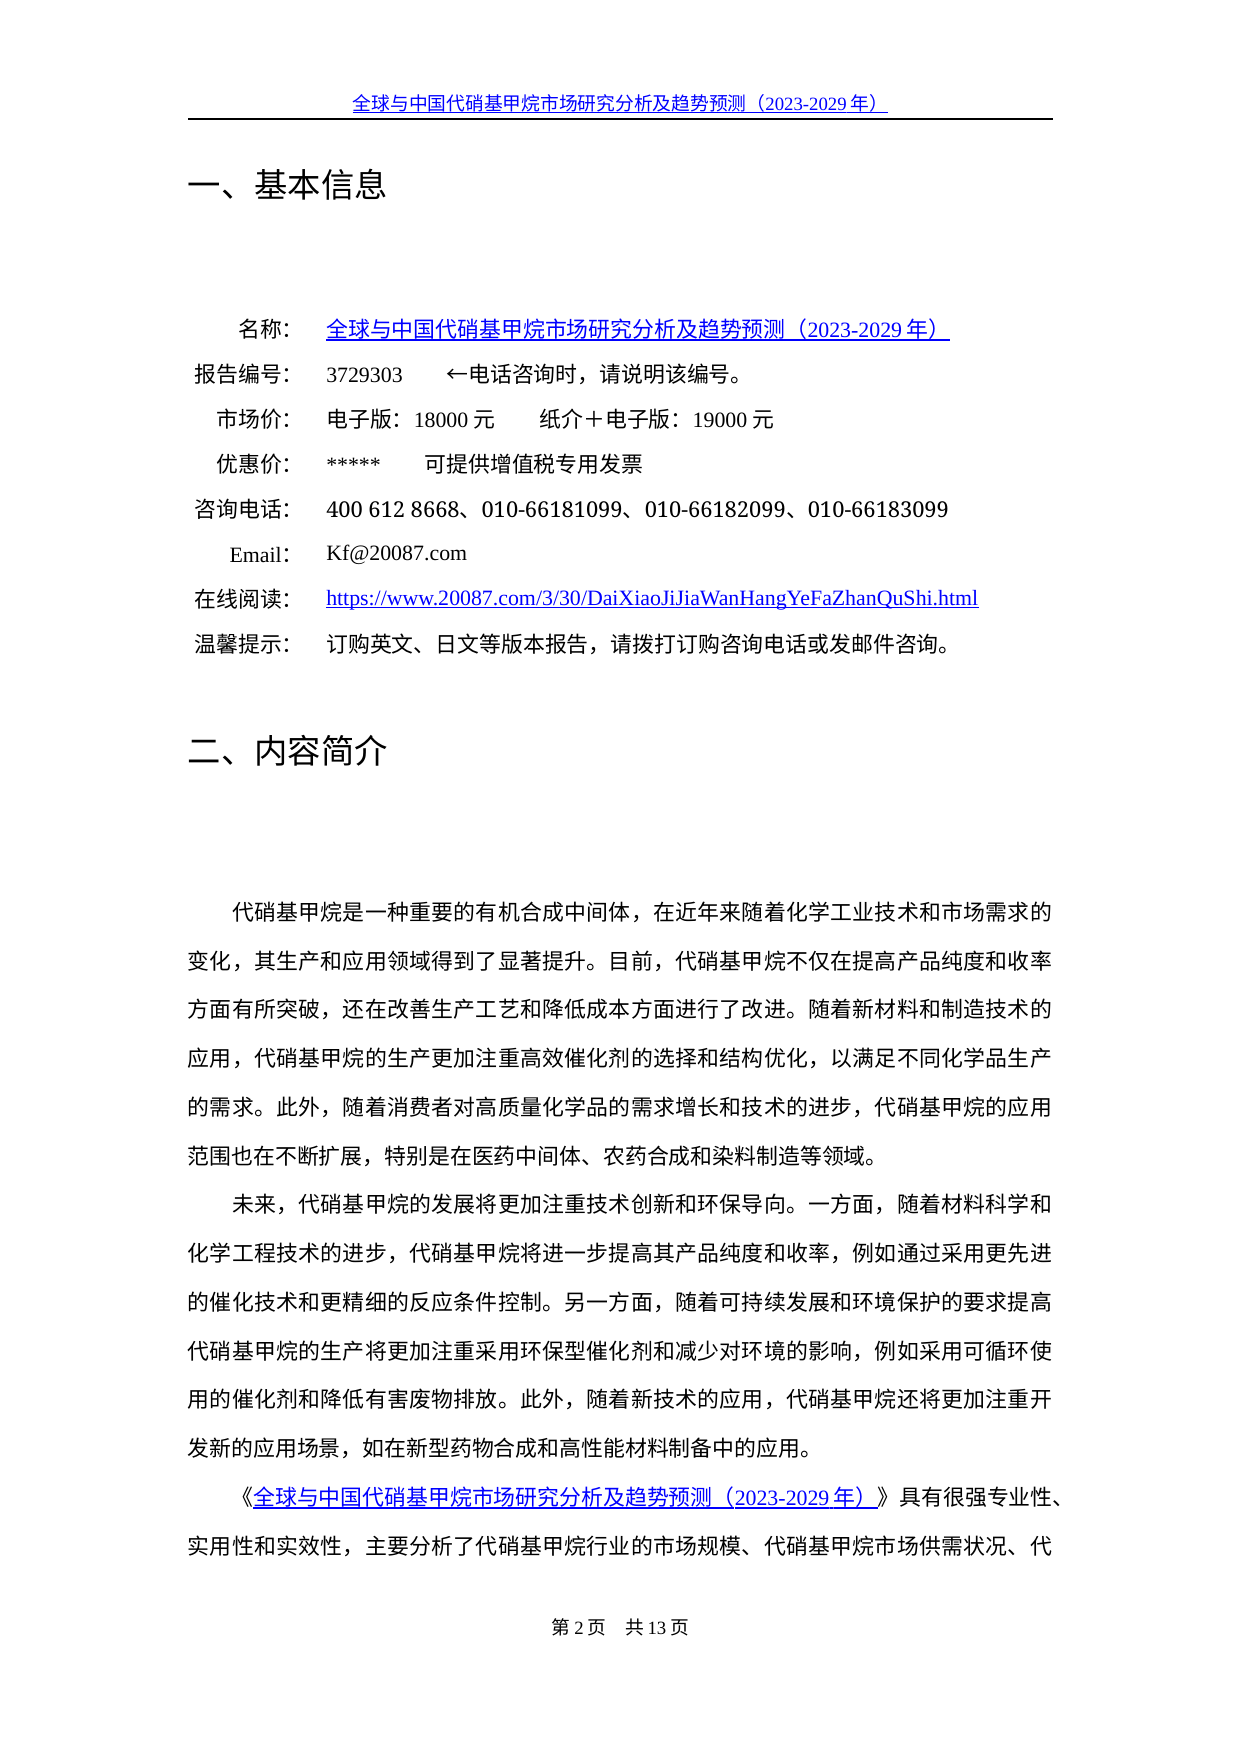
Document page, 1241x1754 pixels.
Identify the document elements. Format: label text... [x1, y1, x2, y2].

table_cell ***** 可提供增值税专用发票 [315, 447, 1073, 492]
title 一、基本信息 [187, 150, 1053, 215]
table_cell 市场价： [167, 402, 315, 447]
table_cell [315, 582, 1073, 627]
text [187, 894, 1053, 1561]
table_cell Kf@20087.com [315, 537, 1073, 582]
table_cell 咨询电话： [167, 492, 315, 537]
table_cell Email： [167, 537, 315, 582]
table_header 全球与中国代硝基甲烷市场研究分析及趋势预测（2023-2029年） [315, 312, 1073, 357]
table_cell 报告编号： [167, 357, 315, 402]
table_cell 400 612 8668、010-66181099、010-66182099、010-66183099 [315, 492, 1073, 537]
table_cell 3729303 ←电话咨询时，请说明该编号。 [315, 357, 1073, 402]
table_header 名称： [167, 312, 315, 357]
table_cell 电子版：18000 元 纸介＋电子版：19000 元 [315, 402, 1073, 447]
title 二、内容简介 [187, 717, 1053, 782]
table_cell 在线阅读： [167, 582, 315, 627]
table_cell 订购英文、日文等版本报告，请拨打订购咨询电话或发邮件咨询。 [315, 627, 1073, 672]
table_cell 温馨提示： [167, 627, 315, 672]
table_cell 优惠价： [167, 447, 315, 492]
